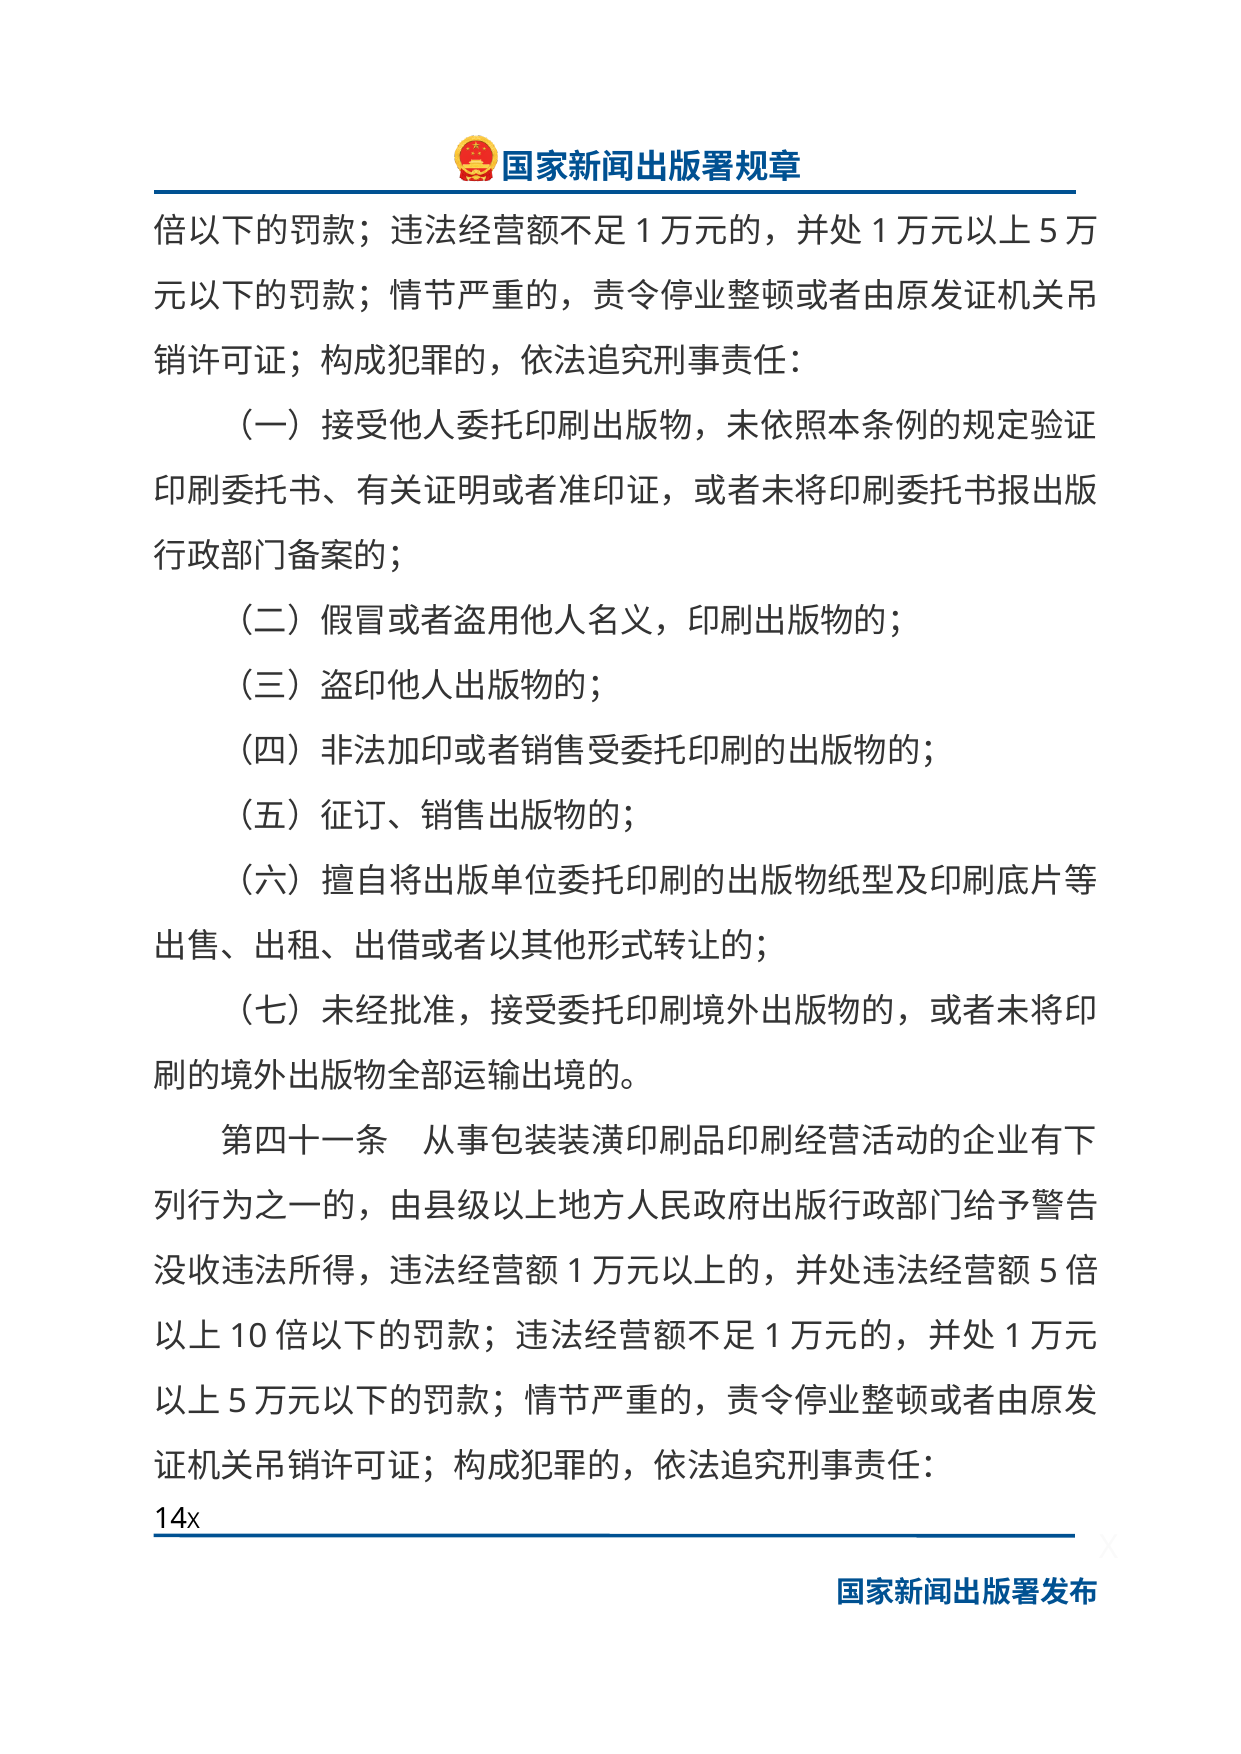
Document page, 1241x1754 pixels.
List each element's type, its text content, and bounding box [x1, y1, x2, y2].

text 第四十一条 从事包装装潢印刷品印刷经营活动的企业有下列行为之一的，由县级以上地方人民政府出版行政部门给予警告，没收违法所得，违法经营额1万元以上的，并处违法经营额5倍以上10倍以下的罚款；违法经营额不足1万元的，并处1万元以上5万元以下的罚款；情节严重的，责令停业整顿或者由原发证机关吊销许可证；构成犯罪的，依法追究刑事责任： [153, 1106, 1098, 1496]
text （五）征订、销售出版物的； [153, 781, 1098, 846]
text （二）假冒或者盗用他人名义，印刷出版物的； [153, 586, 1098, 651]
text （四）非法加印或者销售受委托印刷的出版物的； [153, 716, 1098, 781]
text （六）擅自将出版单位委托印刷的出版物纸型及印刷底片等出售、出租、出借或者以其他形式转让的； [153, 846, 1098, 976]
text （三）盗印他人出版物的； [153, 651, 1098, 716]
picture [450, 134, 502, 185]
text （七）未经批准，接受委托印刷境外出版物的，或者未将印刷的境外出版物全部运输出境的。 [153, 976, 1098, 1106]
text （一）接受他人委托印刷出版物，未依照本条例的规定验证印刷委托书、有关证明或者准印证，或者未将印刷委托书报出版行政部门备案的； [153, 391, 1098, 586]
